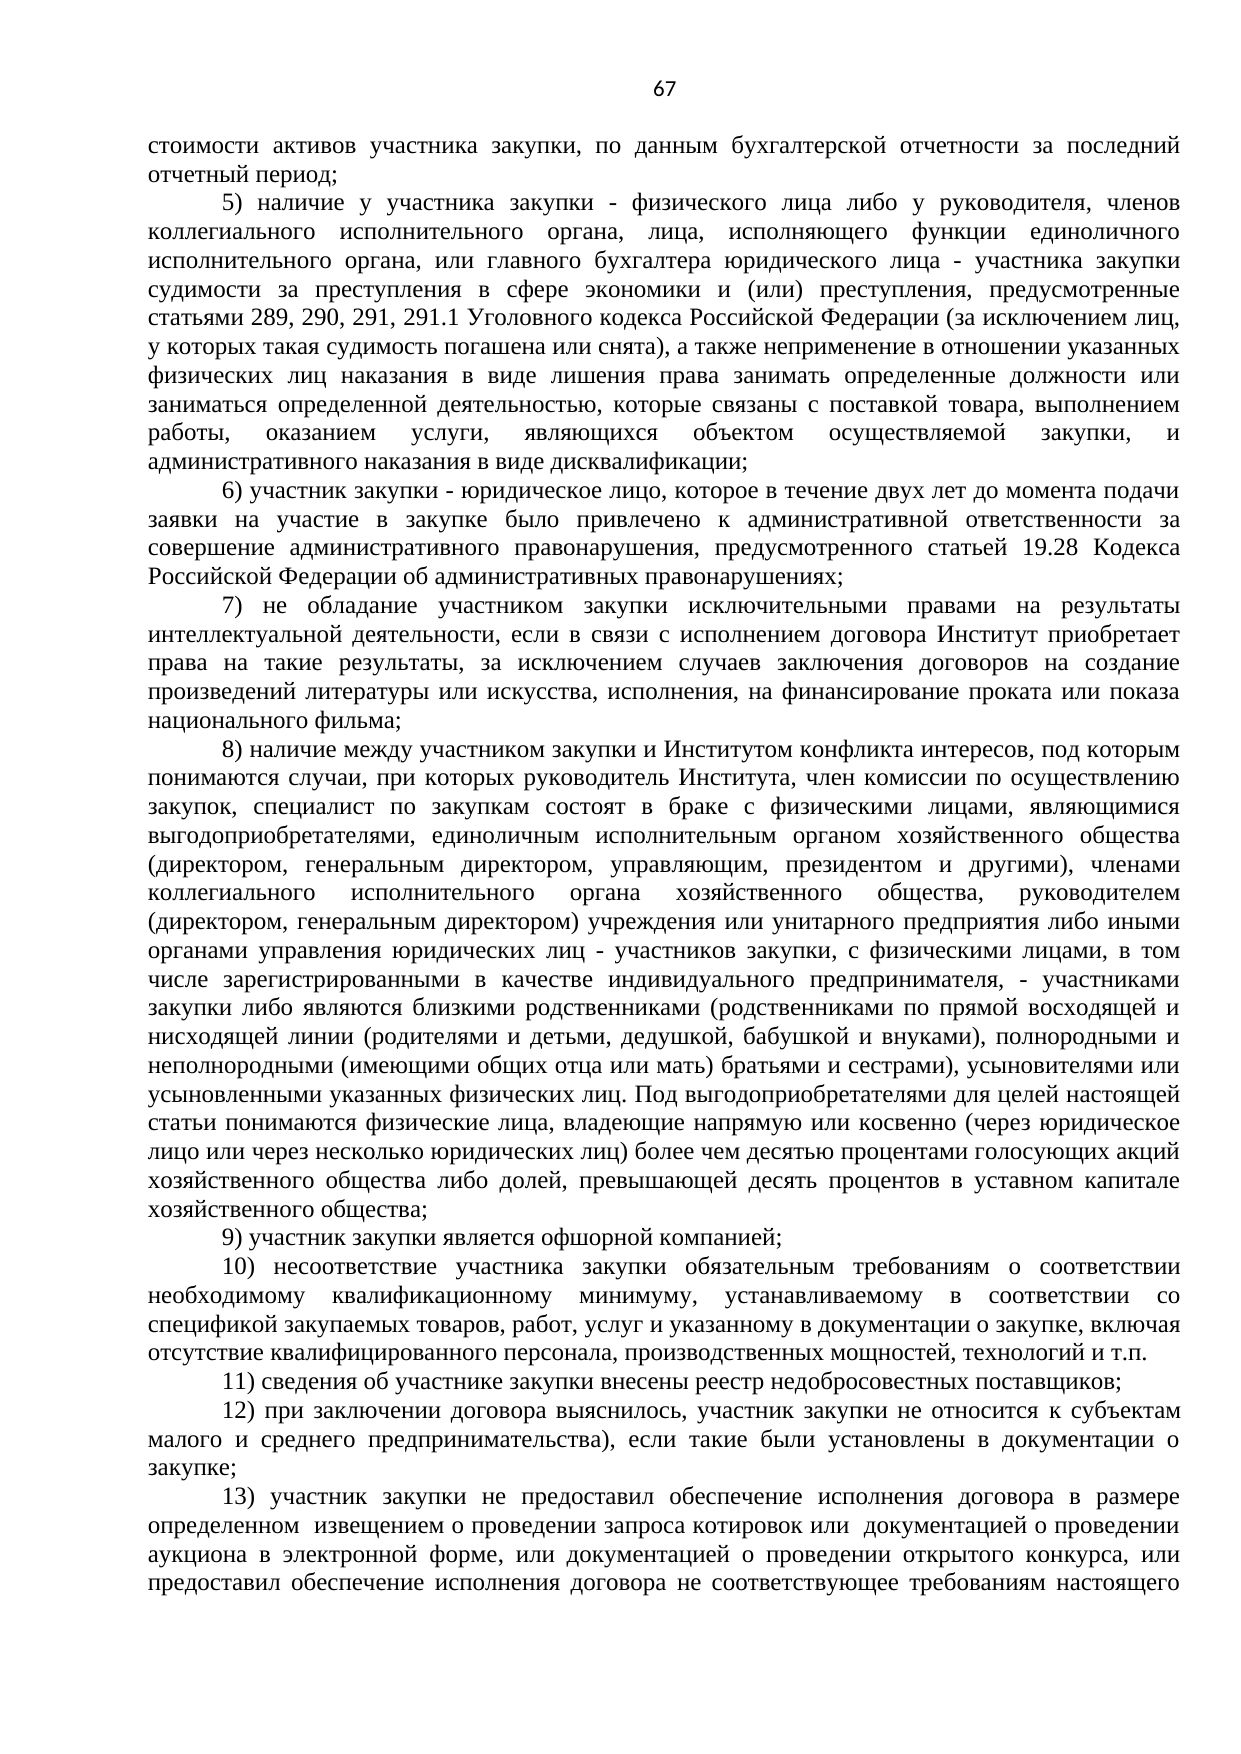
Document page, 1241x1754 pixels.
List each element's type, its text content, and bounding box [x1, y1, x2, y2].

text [148, 1481, 1181, 1596]
text 9) участник закупки является офшорной компанией; [148, 1222, 1181, 1251]
text 8) наличие между участником закупки и Институтом конфликта интересов, под которым понимаются случаи, при которых руководитель Института, член комиссии по осуществлению закупок, специалист по закупкам состоят в браке с физическими лицами, являющимися выгодоприобретателями, единоличным исполнительным органом хозяйственного общества (директором, генеральным директором, управляющим, президентом и другими), членами коллегиального исполнительного органа хозяйственного общества, руководителем (директором, генеральным директором) учреждения или унитарного предприятия либо иными органами управления юридических лиц - участников закупки, с физическими лицами, в том числе зарегистрированными в качестве индивидуального предпринимателя, - участниками закупки либо являются близкими родственниками (родственниками по прямой восходящей и нисходящей линии (родителями и детьми, дедушкой, бабушкой и внуками), полнородными и неполнородными (имеющими общих отца или мать) братьями и сестрами), усыновителями или усыновленными указанных физических лиц. Под выгодоприобретателями для целей настоящей статьи понимаются физические лица, владеющие напрямую или косвенно (через юридическое лицо или через несколько юридических лиц) более чем десятью процентами голосующих акций хозяйственного общества либо долей, превышающей десять процентов в уставном капитале хозяйственного общества; [148, 734, 1181, 1222]
text 10) несоответствие участника закупки обязательным требованиям о соответствии необходимому квалификационному минимуму, устанавливаемому в соответствии со спецификой закупаемых товаров, работ, услуг и указанному в документации о закупке, включая отсутствие квалифицированного персонала, производственных мощностей, технологий и т.п. [148, 1251, 1181, 1366]
text 7) не обладание участником закупки исключительными правами на результаты интеллектуальной деятельности, если в связи с исполнением договора Институт приобретает права на такие результаты, за исключением случаев заключения договоров на создание произведений литературы или искусства, исполнения, на финансирование проката или показа национального фильма; [148, 590, 1181, 734]
text 11) сведения об участнике закупки внесены реестр недобросовестных поставщиков; [148, 1366, 1181, 1395]
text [148, 130, 1181, 187]
text 6) участник закупки - юридическое лицо, которое в течение двух лет до момента подачи заявки на участие в закупке было привлечено к административной ответственности за совершение административного правонарушения, предусмотренного статьей 19.28 Кодекса Российской Федерации об административных правонарушениях; [148, 475, 1181, 590]
text 5) наличие у участника закупки - физического лица либо у руководителя, членов коллегиального исполнительного органа, лица, исполняющего функции единоличного исполнительного органа, или главного бухгалтера юридического лица - участника закупки судимости за преступления в сфере экономики и (или) преступления, предусмотренные статьями 289, 290, 291, 291.1 Уголовного кодекса Российской Федерации (за исключением лиц, у которых такая судимость погашена или снята), а также неприменение в отношении указанных физических лиц наказания в виде лишения права занимать определенные должности или заниматься определенной деятельностью, которые связаны с поставкой товара, выполнением работы, оказанием услуги, являющихся объектом осуществляемой закупки, и административного наказания в виде дисквалификации; [148, 187, 1181, 475]
text 12) при заключении договора выяснилось, участник закупки не относится к субъектам малого и среднего предпринимательства), если такие были установлены в документации о закупке; [148, 1395, 1181, 1481]
